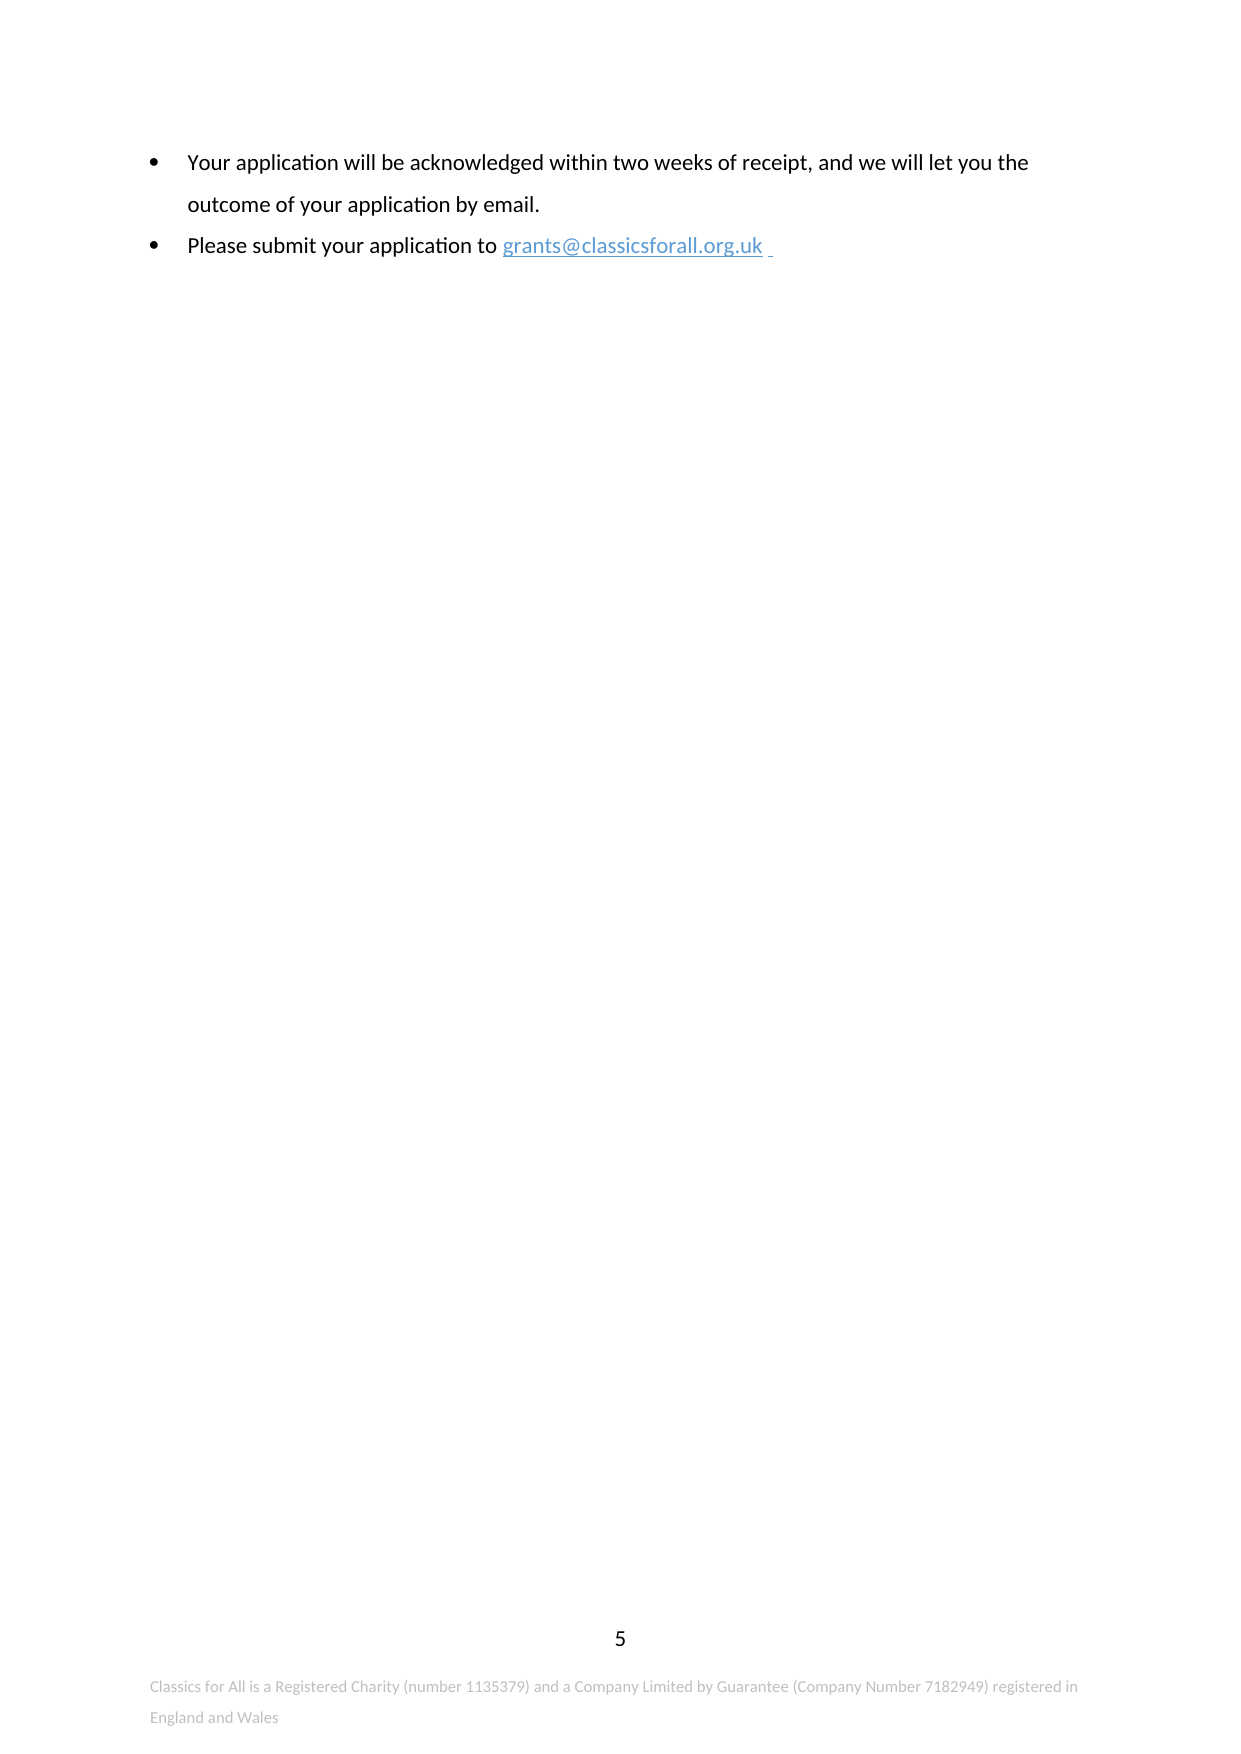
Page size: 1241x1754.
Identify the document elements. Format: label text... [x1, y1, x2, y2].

list Your application will be acknowledged within two weeks of receipt, and we will let you the outcome of your application by email. [150, 148, 1090, 218]
list Please submit your application to grants@classicsforall.org.uk [150, 232, 1090, 260]
